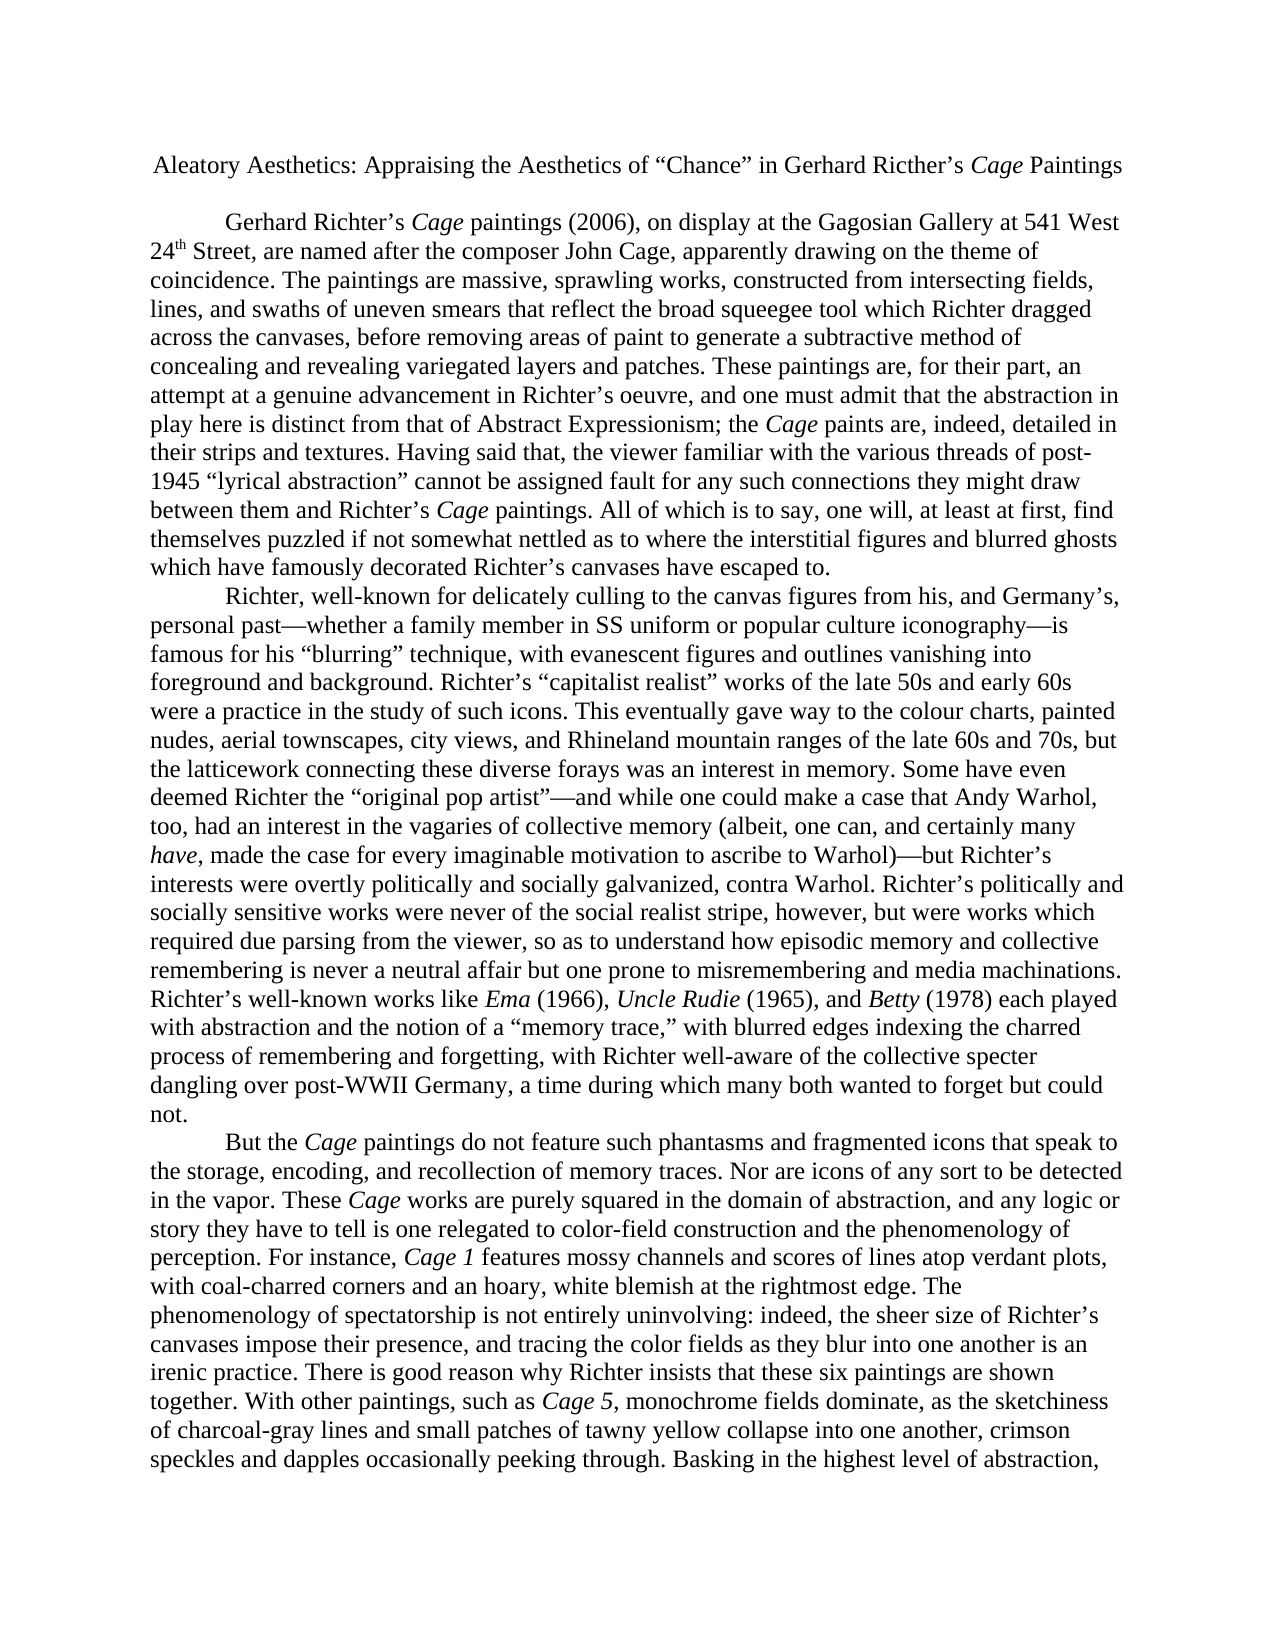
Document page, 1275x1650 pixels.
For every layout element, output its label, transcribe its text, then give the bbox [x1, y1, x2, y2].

text Gerhard Richter’s Cage paintings (2006), on display at the Gagosian Gallery at 541 West 24th Street, are named after the composer John Cage, apparently drawing on the theme of coincidence. The paintings are massive, sprawling works, constructed from intersecting fields, lines, and swaths of uneven smears that reflect the broad squeegee tool which Richter dragged across the canvases, before removing areas of paint to generate a subtractive method of concealing and revealing variegated layers and patches. These paintings are, for their part, an attempt at a genuine advancement in Richter’s oeuvre, and one must admit that the abstraction in play here is distinct from that of Abstract Expressionism; the Cage paints are, indeed, detailed in their strips and textures. Having said that, the viewer familiar with the various threads of post-1945 “lyrical abstraction” cannot be assigned fault for any such connections they might draw between them and Richter’s Cage paintings. All of which is to say, one will, at least at first, find themselves puzzled if not somewhat nettled as to where the interstitial figures and blurred ghosts which have famously decorated Richter’s canvases have escaped to. [150, 207, 1125, 581]
text Richter, well-known for delicately culling to the canvas figures from his, and Germany’s, personal past—whether a family member in SS uniform or popular culture iconography—is famous for his “blurring” technique, with evanescent figures and outlines vanishing into foreground and background. Richter’s “capitalist realist” works of the late 50s and early 60s were a practice in the study of such icons. This eventually gave way to the colour charts, painted nudes, aerial townscapes, city views, and Rhineland mountain ranges of the late 60s and 70s, but the latticework connecting these diverse forays was an interest in memory. Some have even deemed Richter the “original pop artist”—and while one could make a case that Andy Warhol, too, had an interest in the vagaries of collective memory (albeit, one can, and certainly many have, made the case for every imaginable motivation to ascribe to Warhol)—but Richter’s interests were overtly politically and socially galvanized, contra Warhol. Richter’s politically and socially sensitive works were never of the social realist stripe, however, but were works which required due parsing from the viewer, so as to understand how episodic memory and collective remembering is never a neutral affair but one prone to misremembering and media machinations. Richter’s well-known works like Ema (1966), Uncle Rudie (1965), and Betty (1978) each played with abstraction and the notion of a “memory trace,” with blurred edges indexing the charred process of remembering and forgetting, with Richter well-aware of the collective specter dangling over post-WWII Germany, a time during which many both wanted to forget but could not. [150, 581, 1125, 1127]
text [150, 1127, 1125, 1472]
text Aleatory Aesthetics: Appraising the Aesthetics of “Chance” in Gerhard Ricther’s Cage Paintings [150, 150, 1125, 179]
